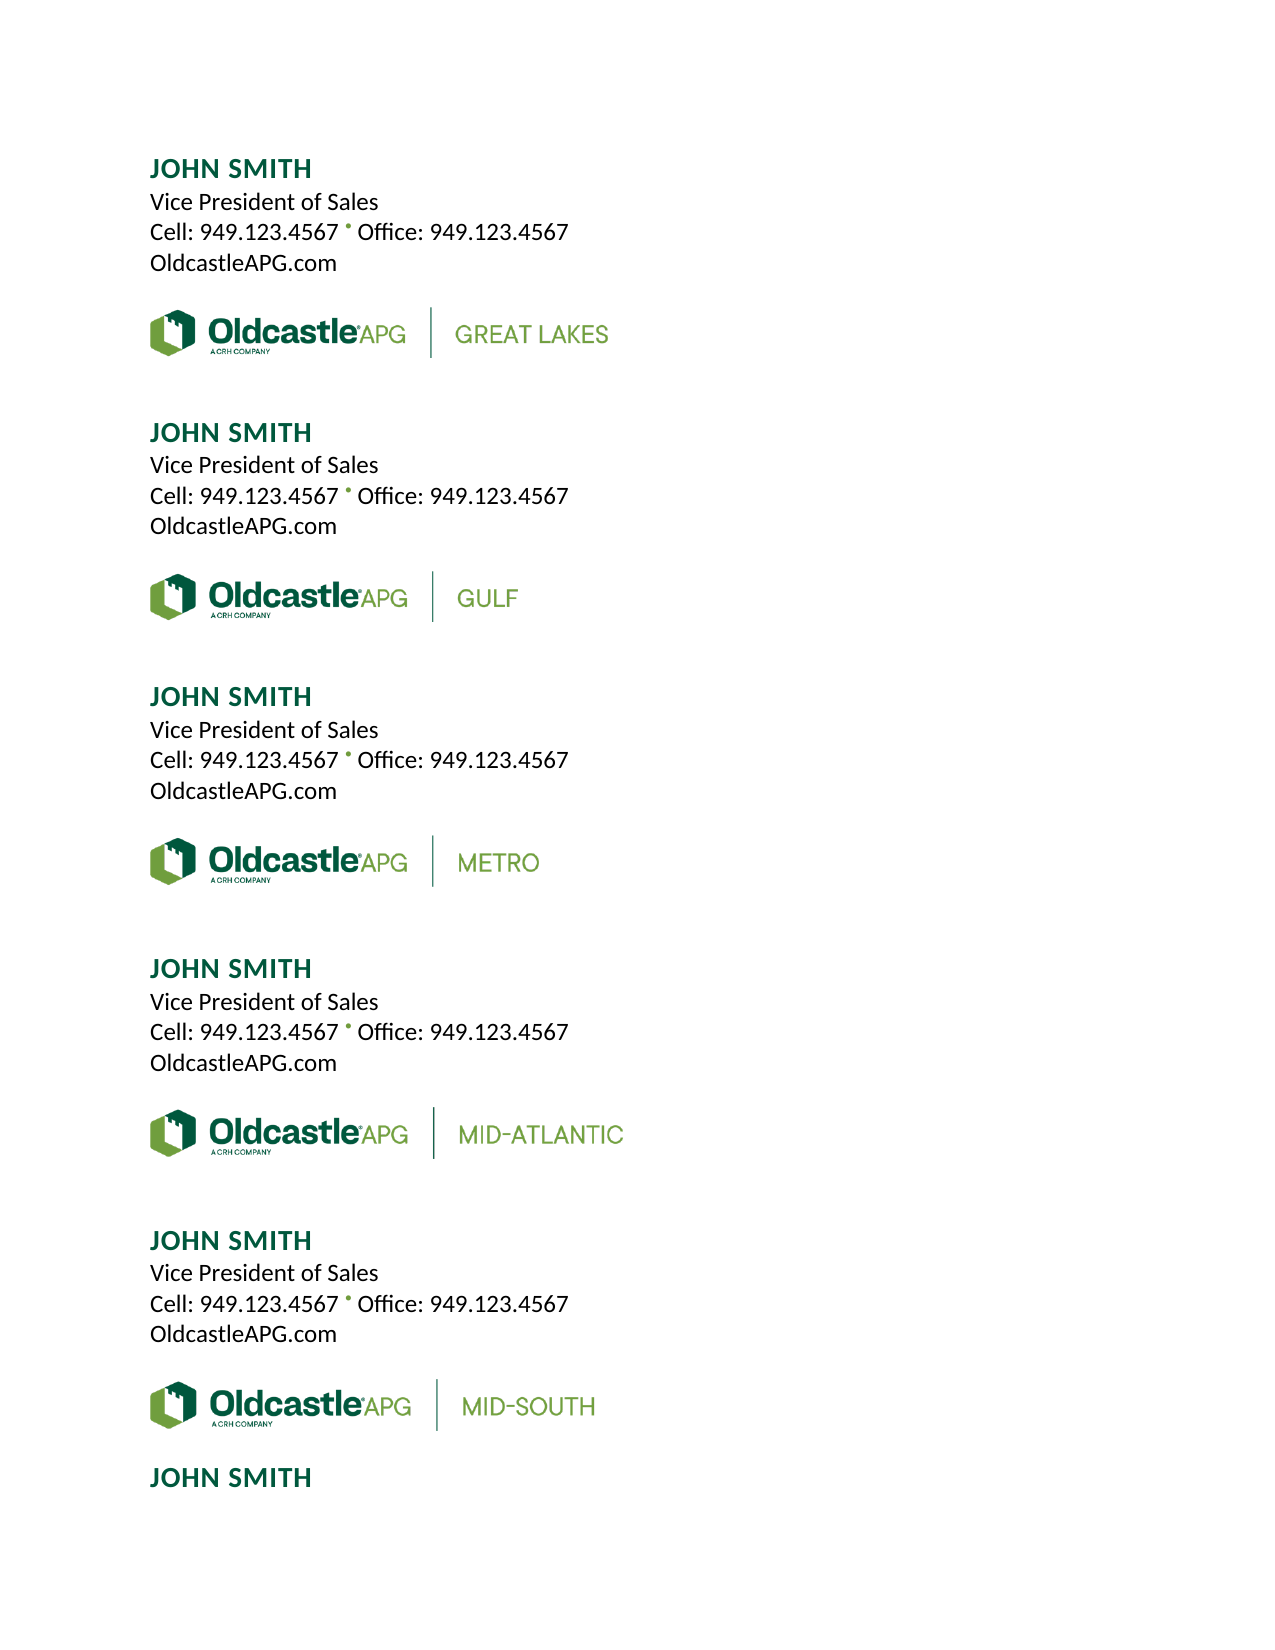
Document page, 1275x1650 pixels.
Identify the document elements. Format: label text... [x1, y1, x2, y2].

text Vice President of Sales [150, 1258, 1125, 1288]
text Cell: 949.123.4567 • Office: 949.123.4567 [150, 1288, 1125, 1319]
text Cell: 949.123.4567 • Office: 949.123.4567 [150, 216, 1125, 247]
text JOHN SMITH [150, 678, 1125, 714]
text JOHN SMITH [150, 950, 1125, 986]
text JOHN SMITH [150, 150, 1125, 186]
text OldcastleAPG.com [150, 775, 1125, 805]
text JOHN SMITH [150, 414, 1125, 449]
text Vice President of Sales [150, 186, 1125, 216]
text OldcastleAPG.com [150, 1047, 1125, 1077]
picture [150, 1107, 624, 1159]
picture [150, 835, 540, 887]
text JOHN SMITH [150, 1222, 1125, 1258]
text Cell: 949.123.4567 • Office: 949.123.4567 [150, 1016, 1125, 1047]
picture [150, 1379, 596, 1431]
picture [150, 571, 519, 622]
text Vice President of Sales [150, 986, 1125, 1016]
text JOHN SMITH [150, 1459, 1125, 1494]
text OldcastleAPG.com [150, 511, 1125, 541]
text Cell: 949.123.4567 • Office: 949.123.4567 [150, 480, 1125, 511]
text OldcastleAPG.com [150, 1319, 1125, 1349]
picture [150, 307, 609, 358]
text Vice President of Sales [150, 714, 1125, 744]
text Cell: 949.123.4567 • Office: 949.123.4567 [150, 744, 1125, 775]
text OldcastleAPG.com [150, 247, 1125, 277]
text Vice President of Sales [150, 449, 1125, 480]
